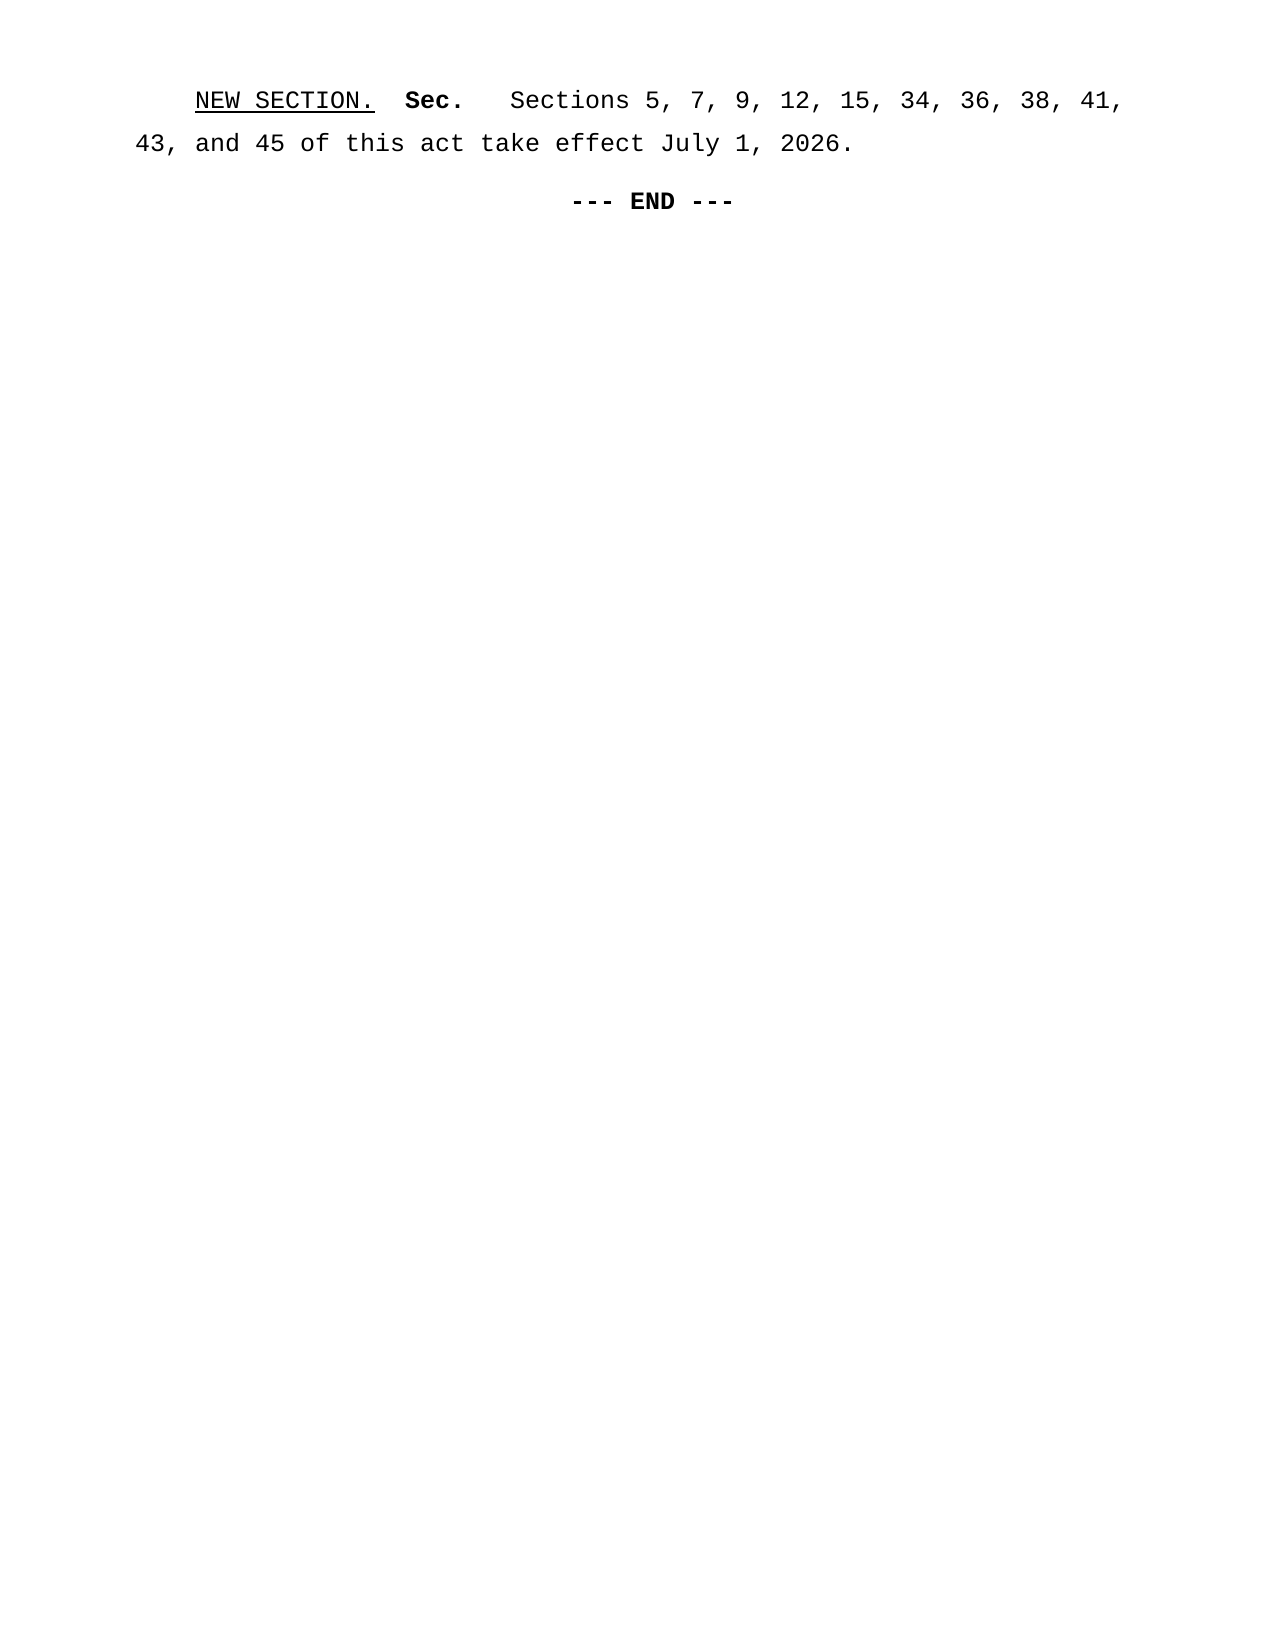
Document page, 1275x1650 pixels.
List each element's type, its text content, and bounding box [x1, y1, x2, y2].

text NEW SECTION. Sec. Sections 5, 7, 9, 12, 15, 34, 36, 38, 41, 43, and 45 of this act take effect July 1, 2026. [135, 75, 1170, 160]
text --- END --- [135, 188, 1170, 217]
